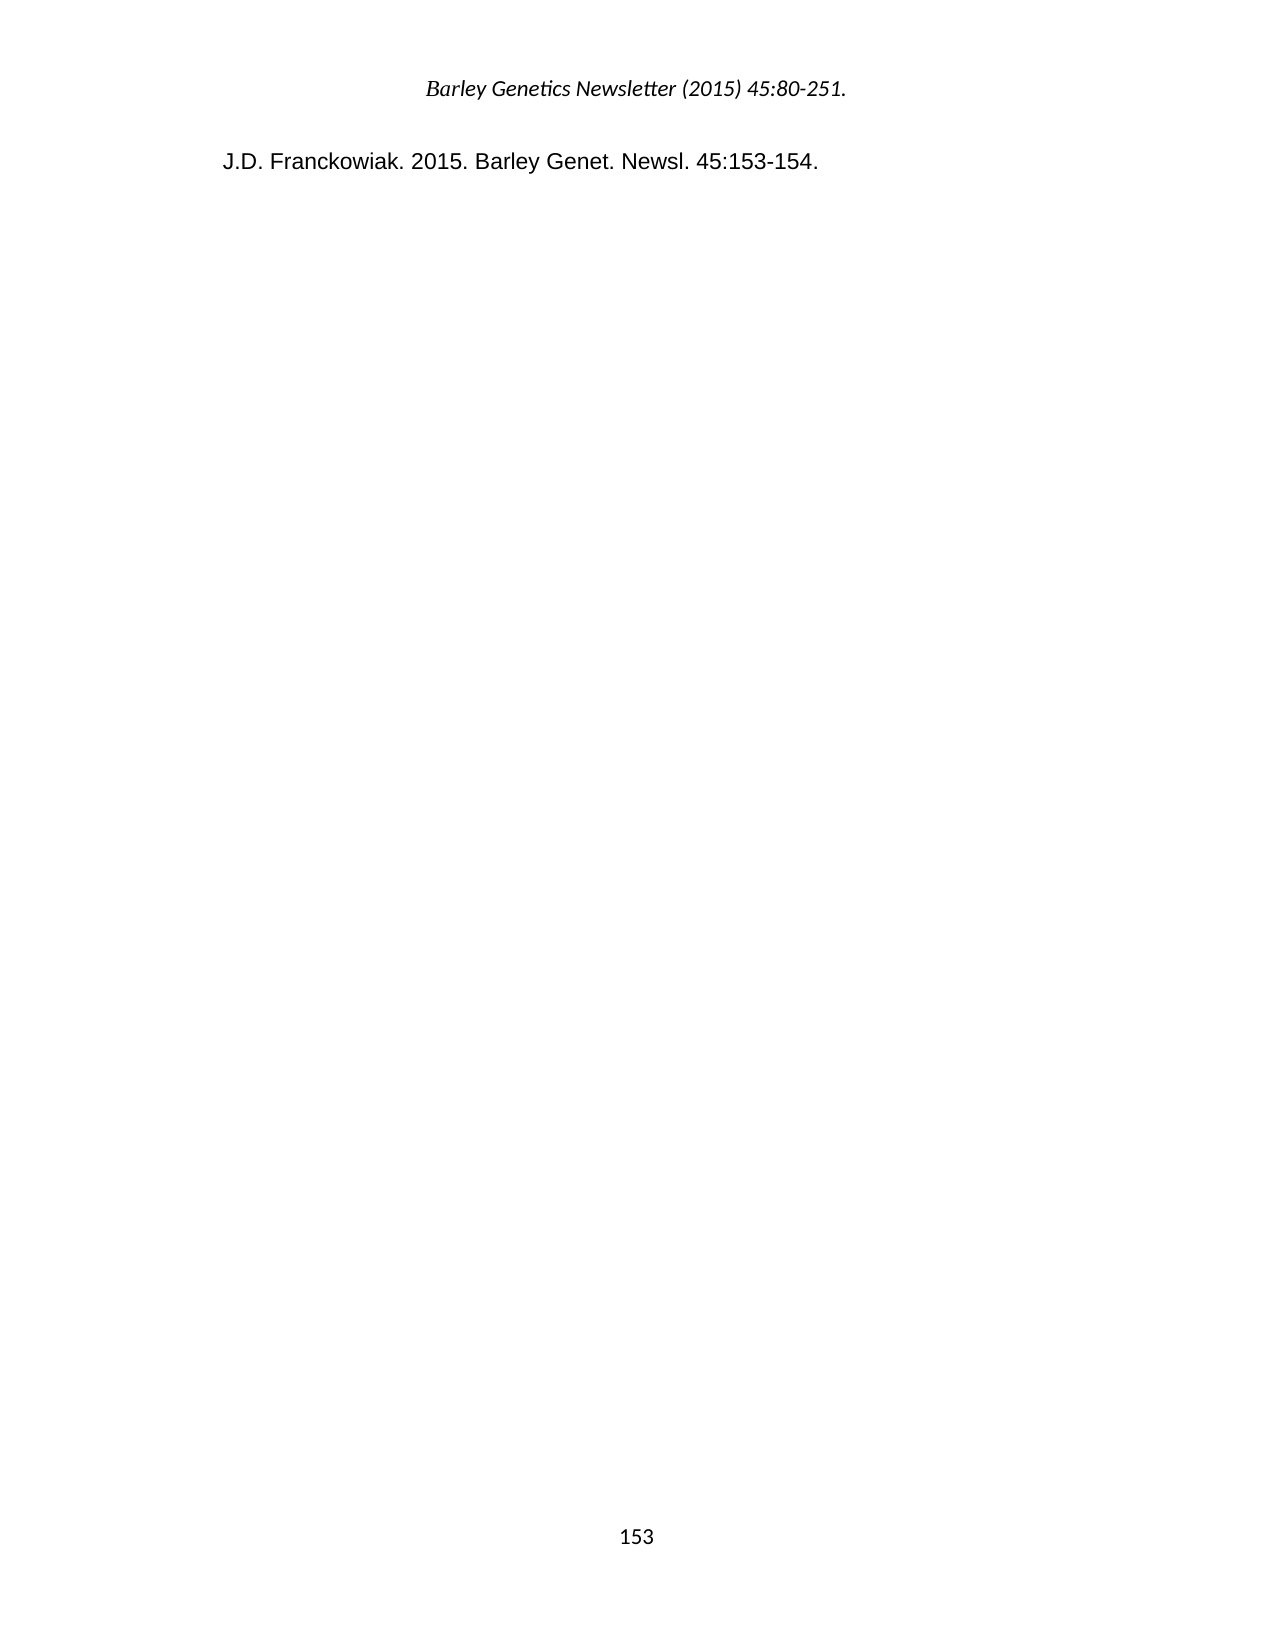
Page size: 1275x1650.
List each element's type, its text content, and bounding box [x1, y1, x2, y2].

text J.D. Franckowiak. 2015. Barley Genet. Newsl. 45:153-154. [223, 148, 1125, 174]
